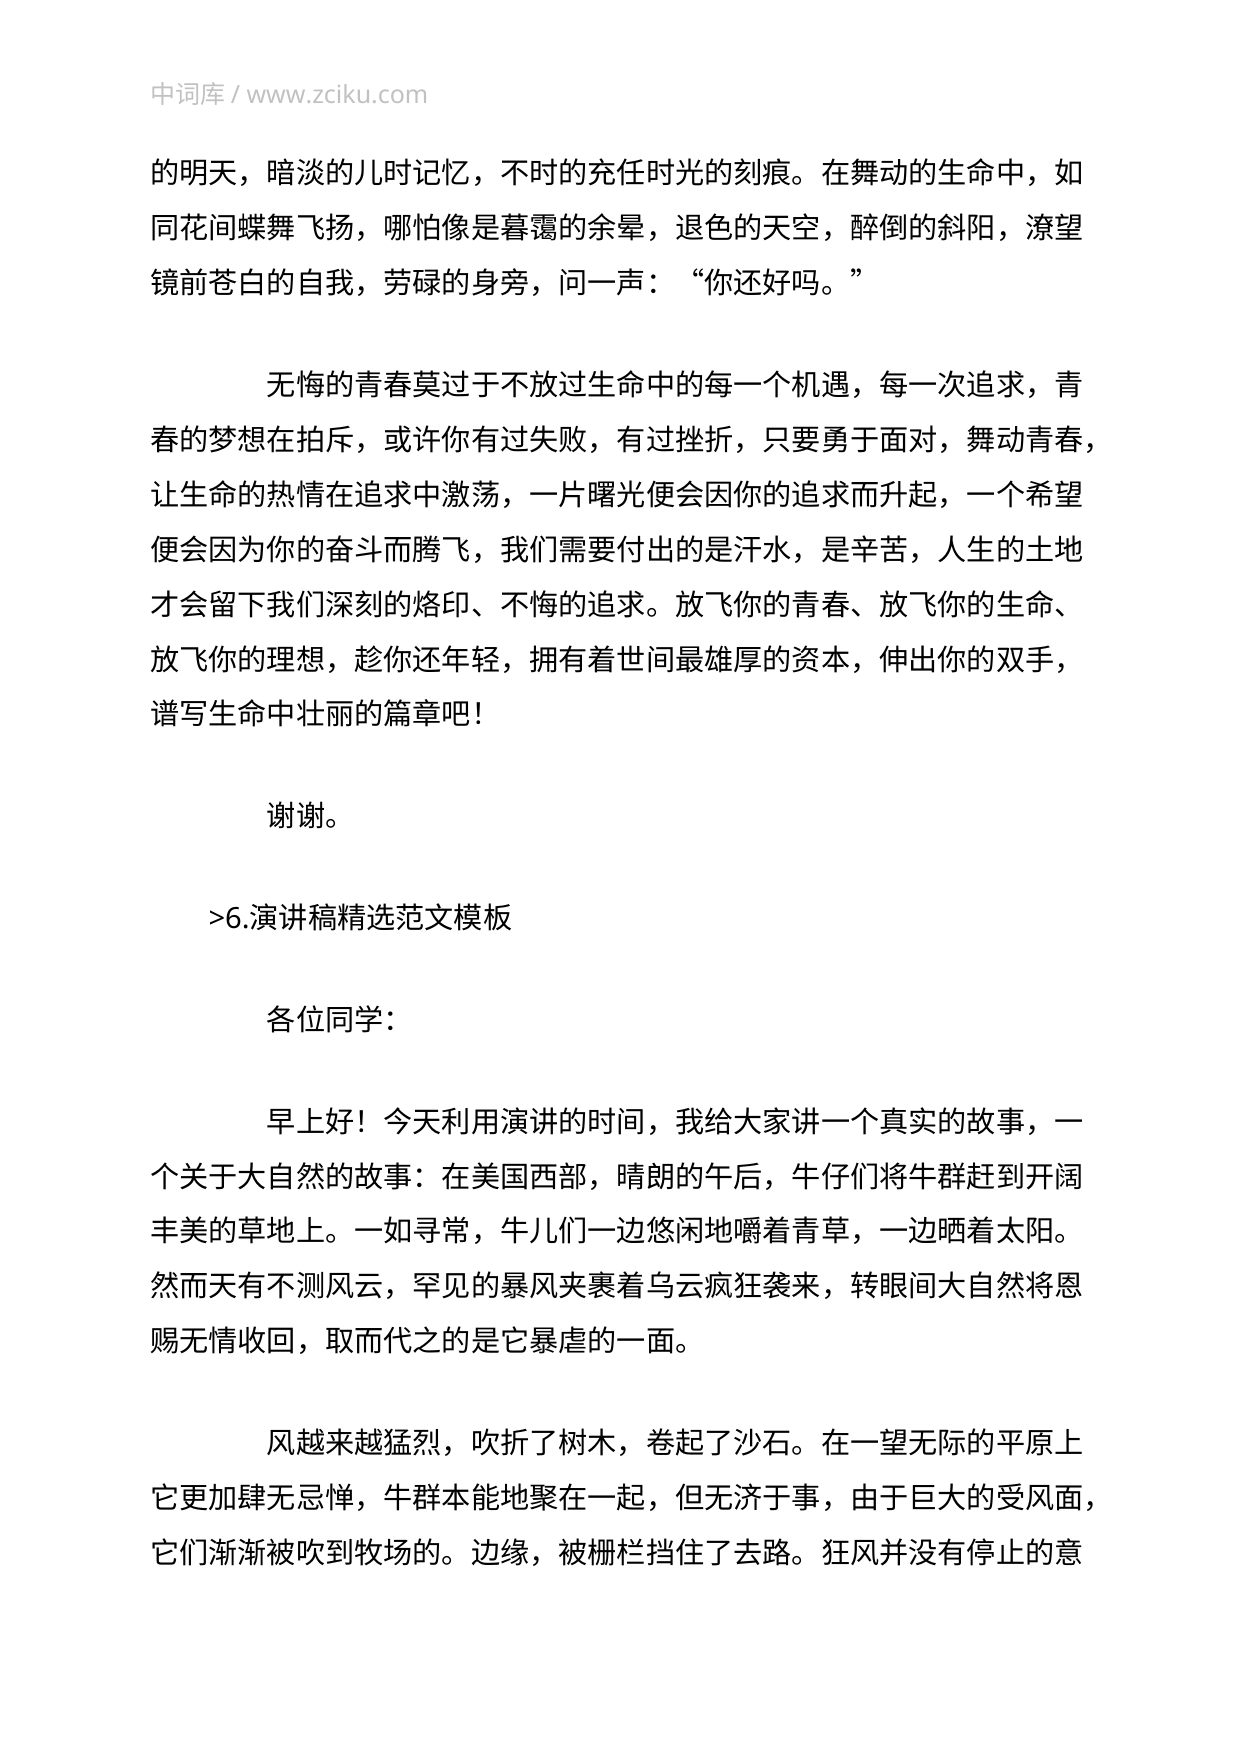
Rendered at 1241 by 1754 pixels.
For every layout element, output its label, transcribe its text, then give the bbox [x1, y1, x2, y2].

text 早上好！今天利用演讲的时间，我给大家讲一个真实的故事，一个关于大自然的故事：在美国西部，晴朗的午后，牛仔们将牛群赶到开阔丰美的草地上。一如寻常，牛儿们一边悠闲地嚼着青草，一边晒着太阳。然而天有不测风云，罕见的暴风夹裹着乌云疯狂袭来，转眼间大自然将恩赐无情收回，取而代之的是它暴虐的一面。 [150, 1098, 1090, 1360]
text 无悔的青春莫过于不放过生命中的每一个机遇，每一次追求，青春的梦想在拍斥，或许你有过失败，有过挫折，只要勇于面对，舞动青春，让生命的热情在追求中激荡，一片曙光便会因你的追求而升起，一个希望便会因为你的奋斗而腾飞，我们需要付出的是汗水，是辛苦，人生的土地才会留下我们深刻的烙印、不悔的追求。放飞你的青春、放飞你的生命、放飞你的理想，趁你还年轻，拥有着世间最雄厚的资本，伸出你的双手，谱写生命中壮丽的篇章吧！ [150, 362, 1090, 733]
text 谢谢。 [150, 793, 1090, 835]
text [150, 150, 1090, 302]
text >6.演讲稿精选范文模板 [150, 894, 1090, 937]
text 各位同学： [150, 996, 1090, 1039]
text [150, 1419, 1090, 1572]
